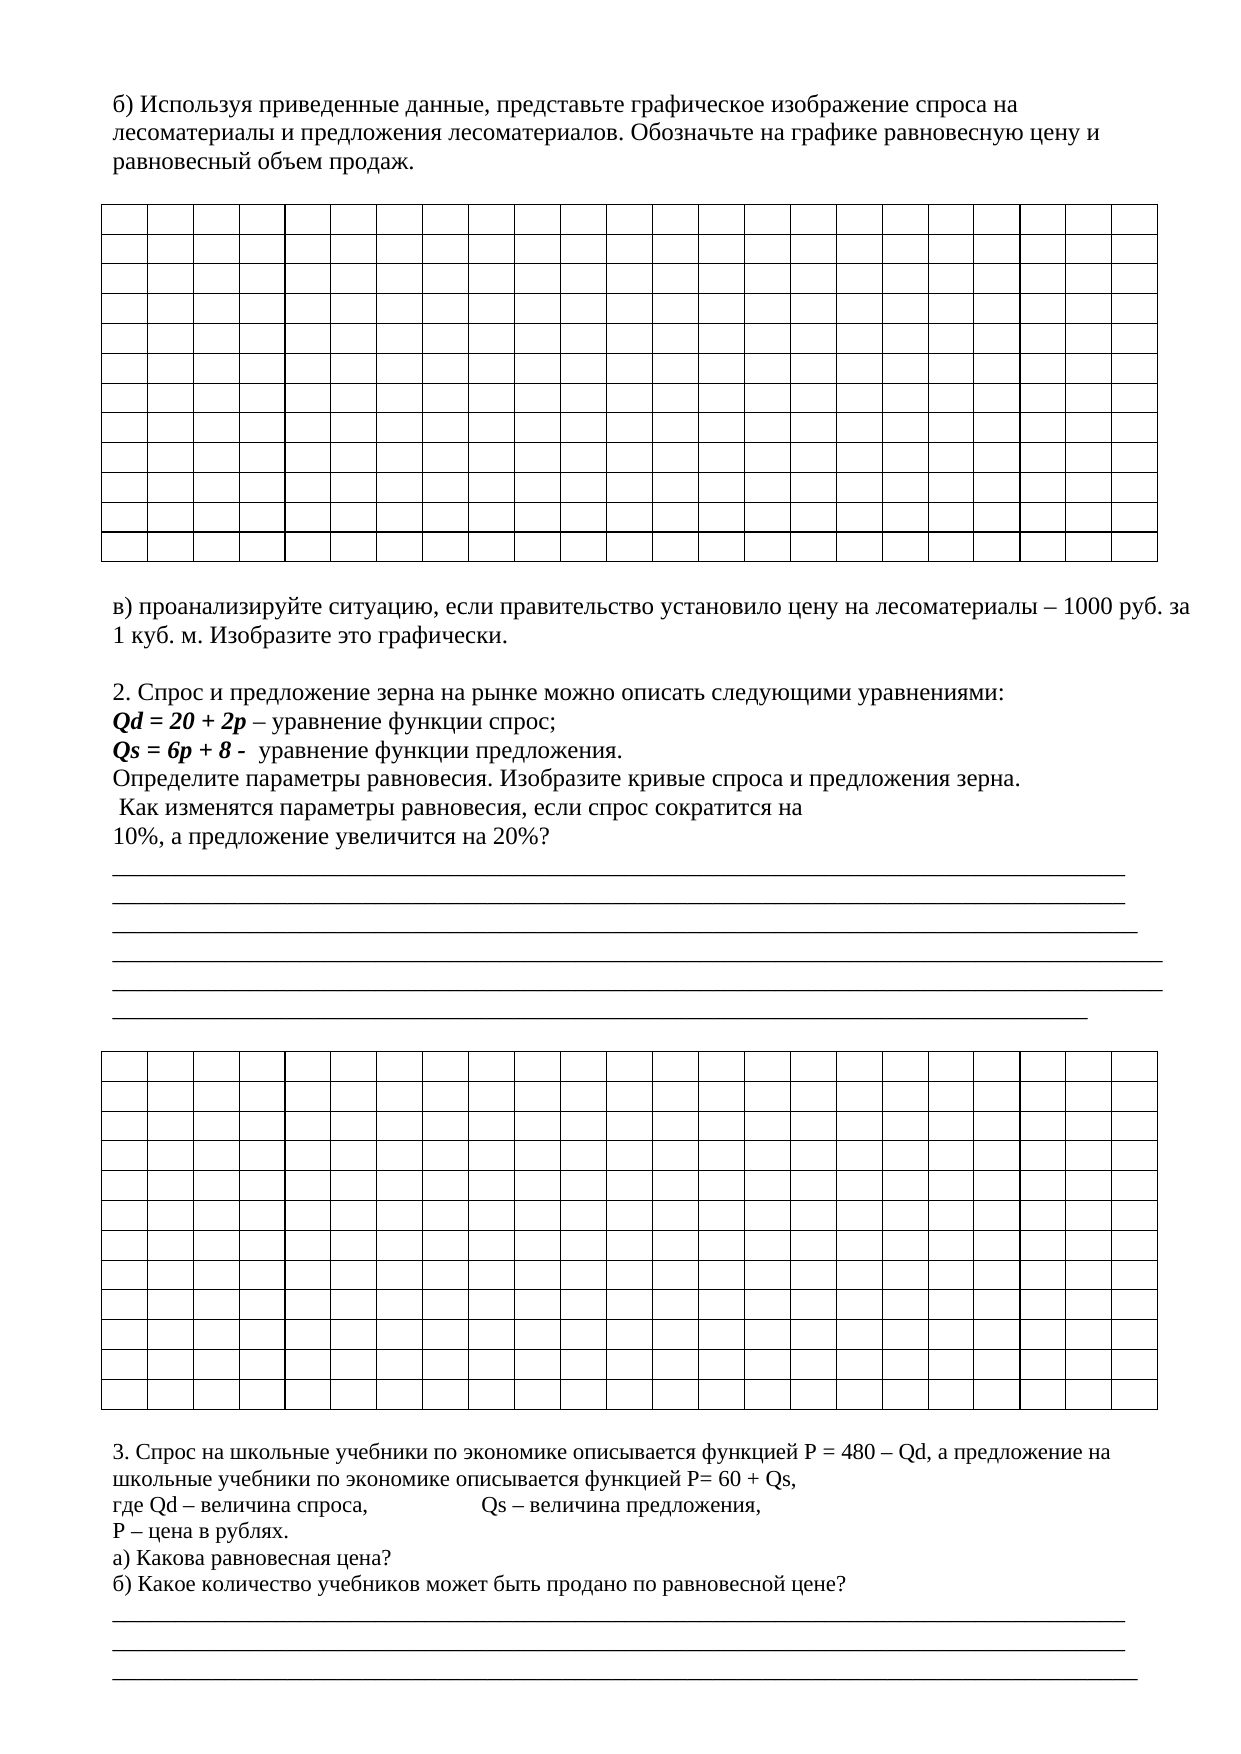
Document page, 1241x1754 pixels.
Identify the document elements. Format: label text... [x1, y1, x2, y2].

table_header [837, 1052, 882, 1081]
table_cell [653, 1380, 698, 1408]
table_header [194, 1052, 239, 1081]
table_cell [377, 503, 422, 531]
table_cell [699, 1112, 744, 1140]
table_cell [745, 264, 790, 293]
table_cell [607, 1082, 652, 1111]
table_cell [561, 1171, 606, 1200]
table_cell [423, 235, 468, 263]
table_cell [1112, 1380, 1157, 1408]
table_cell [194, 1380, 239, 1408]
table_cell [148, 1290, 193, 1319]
table_cell [148, 1141, 193, 1170]
table_cell [515, 1201, 560, 1230]
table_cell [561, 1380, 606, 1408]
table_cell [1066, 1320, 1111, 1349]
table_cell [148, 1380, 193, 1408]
table_cell [102, 533, 147, 561]
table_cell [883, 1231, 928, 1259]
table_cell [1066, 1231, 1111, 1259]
table_cell [331, 264, 376, 293]
table_header [377, 205, 422, 233]
table_header [607, 1052, 652, 1081]
table_cell [1066, 503, 1111, 531]
table_cell [1021, 473, 1065, 502]
table_cell [883, 294, 928, 323]
table_cell [653, 1112, 698, 1140]
table_cell [699, 473, 744, 502]
table_cell [883, 533, 928, 561]
table_cell [607, 1201, 652, 1230]
table_cell [469, 443, 514, 472]
table_cell [102, 1082, 147, 1111]
table_cell [653, 294, 698, 323]
table_cell [148, 1171, 193, 1200]
table_cell [883, 264, 928, 293]
table_cell [240, 533, 284, 561]
text _________________________________________________________________________________ [112, 850, 1167, 878]
table_header [240, 1052, 284, 1081]
table_cell [515, 235, 560, 263]
table_cell [469, 384, 514, 412]
table_cell [469, 473, 514, 502]
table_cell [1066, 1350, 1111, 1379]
table_cell [423, 384, 468, 412]
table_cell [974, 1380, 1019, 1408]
table_cell [791, 503, 836, 531]
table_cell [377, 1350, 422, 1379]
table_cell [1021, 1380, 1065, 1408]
table_cell [1021, 1141, 1065, 1170]
table_cell [469, 1171, 514, 1200]
table_cell [699, 533, 744, 561]
text _________________________________________________________________________________ [112, 1596, 1167, 1625]
table_cell [1066, 1171, 1111, 1200]
table_cell [423, 1171, 468, 1200]
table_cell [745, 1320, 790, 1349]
table_cell [699, 1201, 744, 1230]
table_header [699, 205, 744, 233]
table_cell [240, 354, 284, 382]
table_cell [837, 235, 882, 263]
table_cell [515, 503, 560, 531]
table_cell [377, 1201, 422, 1230]
table_cell [837, 354, 882, 382]
table_cell [148, 473, 193, 502]
table_cell [469, 264, 514, 293]
table_cell [1112, 354, 1157, 382]
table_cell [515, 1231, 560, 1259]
text в) проанализируйте ситуацию, если правительство установило цену на лесоматериалы – 1000 руб. за 1 куб. м. Изобразите это графически. [112, 591, 1196, 648]
table_cell [653, 503, 698, 531]
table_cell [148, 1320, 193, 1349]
table_cell [883, 473, 928, 502]
table_cell [331, 294, 376, 323]
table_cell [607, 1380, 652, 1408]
table_cell [377, 324, 422, 353]
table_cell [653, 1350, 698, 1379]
table_header [745, 205, 790, 233]
table_cell [377, 1141, 422, 1170]
table_cell [791, 1201, 836, 1230]
table_cell [929, 533, 973, 561]
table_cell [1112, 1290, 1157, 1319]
table_cell [1021, 1171, 1065, 1200]
table_cell [837, 1171, 882, 1200]
text Qd = 20 + 2р – уравнение функции спрос; [112, 706, 1167, 735]
table_cell [194, 473, 239, 502]
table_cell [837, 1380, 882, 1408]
text Р – цена в рублях. [112, 1517, 1167, 1544]
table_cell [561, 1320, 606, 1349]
table_cell [1066, 294, 1111, 323]
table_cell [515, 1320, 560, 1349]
table_cell [331, 1171, 376, 1200]
table_cell [929, 473, 973, 502]
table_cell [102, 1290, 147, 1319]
table_cell [286, 1171, 330, 1200]
table_cell [837, 1082, 882, 1111]
table_cell [607, 1171, 652, 1200]
text __________________________________________________________________________________ [112, 907, 1167, 936]
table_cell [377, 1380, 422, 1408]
table_cell [1021, 1201, 1065, 1230]
table_cell [883, 1141, 928, 1170]
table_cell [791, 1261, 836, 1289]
table_cell [607, 354, 652, 382]
table_cell [1066, 1201, 1111, 1230]
table_cell [883, 384, 928, 412]
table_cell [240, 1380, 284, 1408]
table_cell [240, 264, 284, 293]
table_cell [1066, 384, 1111, 412]
table_header [194, 205, 239, 233]
table_cell [974, 294, 1019, 323]
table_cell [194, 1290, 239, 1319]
table_cell [837, 443, 882, 472]
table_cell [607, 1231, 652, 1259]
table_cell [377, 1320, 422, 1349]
table_cell [194, 413, 239, 442]
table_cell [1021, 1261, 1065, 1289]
table_cell [377, 294, 422, 323]
table_cell [1112, 413, 1157, 442]
table_cell [515, 294, 560, 323]
table_cell [148, 384, 193, 412]
table_header [929, 1052, 973, 1081]
table_cell [331, 235, 376, 263]
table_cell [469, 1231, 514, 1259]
table_cell [194, 354, 239, 382]
table_cell [331, 1112, 376, 1140]
table_cell [148, 1112, 193, 1140]
table_cell [561, 1082, 606, 1111]
table_cell [148, 264, 193, 293]
table_cell [240, 1112, 284, 1140]
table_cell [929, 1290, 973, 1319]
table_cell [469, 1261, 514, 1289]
table_header [1112, 205, 1157, 233]
table_header [607, 205, 652, 233]
table_cell [883, 1082, 928, 1111]
text ______________________________________________________________________________________________________________________________________________________________________________________________________________________________________________________ [112, 936, 1167, 1022]
table_cell [377, 443, 422, 472]
table_header [653, 205, 698, 233]
table_cell [377, 1112, 422, 1140]
table_cell [148, 354, 193, 382]
table_cell [1112, 264, 1157, 293]
table_cell [974, 1171, 1019, 1200]
table_cell [653, 473, 698, 502]
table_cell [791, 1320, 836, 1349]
table_cell [883, 354, 928, 382]
text _________________________________________________________________________________ [112, 1625, 1167, 1654]
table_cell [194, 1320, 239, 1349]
table_cell [883, 324, 928, 353]
table_header [929, 205, 973, 233]
table_cell [745, 1171, 790, 1200]
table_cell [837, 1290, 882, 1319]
table_cell [607, 235, 652, 263]
table_cell [148, 1231, 193, 1259]
text б) Используя приведенные данные, представьте графическое изображение спроса на лесоматериалы и предложения лесоматериалов. Обозначьте на графике равновесную цену и равновесный объем продаж. [112, 89, 1167, 175]
table_cell [653, 1201, 698, 1230]
table_cell [515, 533, 560, 561]
table_cell [791, 324, 836, 353]
table_cell [240, 443, 284, 472]
table_cell [699, 354, 744, 382]
table_cell [745, 413, 790, 442]
table_cell [423, 1201, 468, 1230]
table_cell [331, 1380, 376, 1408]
table_cell [469, 503, 514, 531]
table_cell [561, 294, 606, 323]
table_cell [699, 384, 744, 412]
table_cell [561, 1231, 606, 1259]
table_cell [1021, 384, 1065, 412]
table_cell [1112, 1082, 1157, 1111]
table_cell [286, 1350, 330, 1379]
table_cell [974, 384, 1019, 412]
table_cell [607, 264, 652, 293]
table_cell [653, 413, 698, 442]
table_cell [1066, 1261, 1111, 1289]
table_cell [1021, 235, 1065, 263]
table_cell [331, 354, 376, 382]
table_header [377, 1052, 422, 1081]
table_cell [331, 413, 376, 442]
table_cell [377, 473, 422, 502]
table_cell [561, 413, 606, 442]
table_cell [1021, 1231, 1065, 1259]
table_cell [1112, 1141, 1157, 1170]
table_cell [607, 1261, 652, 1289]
table_cell [607, 324, 652, 353]
table_cell [194, 1201, 239, 1230]
table_cell [102, 264, 147, 293]
table_cell [515, 324, 560, 353]
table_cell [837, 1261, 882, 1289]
table_cell [837, 294, 882, 323]
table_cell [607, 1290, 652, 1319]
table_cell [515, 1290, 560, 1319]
table_cell [1021, 294, 1065, 323]
table_cell [194, 1141, 239, 1170]
table_cell [974, 354, 1019, 382]
table_cell [653, 1171, 698, 1200]
table_cell [102, 1141, 147, 1170]
table_cell [974, 235, 1019, 263]
table_cell [607, 413, 652, 442]
table_cell [515, 443, 560, 472]
table_cell [194, 384, 239, 412]
table_cell [837, 264, 882, 293]
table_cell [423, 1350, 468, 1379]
table_cell [745, 324, 790, 353]
table_cell [515, 473, 560, 502]
table_cell [974, 533, 1019, 561]
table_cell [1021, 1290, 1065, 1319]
table_cell [883, 443, 928, 472]
table_cell [745, 443, 790, 472]
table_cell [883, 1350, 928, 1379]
table_cell [791, 533, 836, 561]
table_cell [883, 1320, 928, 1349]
table_cell [148, 413, 193, 442]
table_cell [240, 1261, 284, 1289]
table_cell [745, 1201, 790, 1230]
table_cell [423, 533, 468, 561]
table_cell [837, 324, 882, 353]
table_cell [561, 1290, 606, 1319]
table_cell [240, 294, 284, 323]
table_cell [653, 1082, 698, 1111]
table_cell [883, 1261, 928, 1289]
table_cell [1066, 1112, 1111, 1140]
table_cell [1021, 324, 1065, 353]
text где Qd – величина спроса, Qs – величина предложения, [112, 1491, 1167, 1517]
text 2. Спрос и предложение зерна на рынке можно описать следующими уравнениями: [112, 677, 1167, 706]
table_cell [515, 413, 560, 442]
table_cell [883, 503, 928, 531]
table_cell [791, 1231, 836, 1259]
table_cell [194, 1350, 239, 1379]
table_header [469, 1052, 514, 1081]
table_cell [1066, 473, 1111, 502]
table_cell [102, 294, 147, 323]
table_cell [929, 324, 973, 353]
table_cell [561, 1141, 606, 1170]
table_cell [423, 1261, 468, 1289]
table_cell [699, 294, 744, 323]
table_cell [929, 413, 973, 442]
table_header [469, 205, 514, 233]
table_cell [286, 354, 330, 382]
table_cell [883, 235, 928, 263]
table_header [974, 205, 1019, 233]
table_cell [423, 413, 468, 442]
table_cell [1112, 294, 1157, 323]
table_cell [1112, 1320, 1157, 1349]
table_cell [102, 443, 147, 472]
table_cell [102, 413, 147, 442]
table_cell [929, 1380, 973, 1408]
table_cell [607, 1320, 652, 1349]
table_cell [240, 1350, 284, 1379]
table_cell [423, 264, 468, 293]
table_cell [331, 1201, 376, 1230]
table_cell [929, 1141, 973, 1170]
table_cell [102, 235, 147, 263]
table_cell [837, 473, 882, 502]
table_cell [974, 503, 1019, 531]
table_cell [791, 1112, 836, 1140]
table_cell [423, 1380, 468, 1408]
table_cell [286, 503, 330, 531]
table_header [331, 1052, 376, 1081]
table_cell [791, 235, 836, 263]
text __________________________________________________________________________________ [112, 1654, 1167, 1683]
table_cell [240, 324, 284, 353]
table_cell [1021, 1112, 1065, 1140]
table_header [240, 205, 284, 233]
table_cell [148, 533, 193, 561]
table_cell [286, 235, 330, 263]
table_cell [286, 413, 330, 442]
table_cell [286, 384, 330, 412]
table_cell [194, 264, 239, 293]
table_cell [1066, 533, 1111, 561]
table_header [286, 1052, 330, 1081]
table_cell [929, 443, 973, 472]
table_cell [515, 384, 560, 412]
table_cell [377, 413, 422, 442]
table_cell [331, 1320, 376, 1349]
table_cell [929, 264, 973, 293]
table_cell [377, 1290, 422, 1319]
table_cell [377, 264, 422, 293]
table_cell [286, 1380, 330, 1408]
table_header [883, 205, 928, 233]
table_header [148, 1052, 193, 1081]
text б) Какое количество учебников может быть продано по равновесной цене? [112, 1570, 1167, 1596]
table_cell [240, 1171, 284, 1200]
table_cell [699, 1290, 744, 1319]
table_cell [515, 354, 560, 382]
table_cell [837, 413, 882, 442]
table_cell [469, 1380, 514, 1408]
table_header [837, 205, 882, 233]
table_header [1021, 1052, 1065, 1081]
table_cell [194, 235, 239, 263]
table_cell [469, 324, 514, 353]
table_cell [561, 354, 606, 382]
table_cell [1021, 354, 1065, 382]
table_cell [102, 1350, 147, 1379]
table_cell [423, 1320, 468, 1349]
table_cell [423, 324, 468, 353]
table_cell [791, 443, 836, 472]
table_cell [745, 235, 790, 263]
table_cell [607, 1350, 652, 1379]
table_cell [286, 1082, 330, 1111]
table_cell [929, 1201, 973, 1230]
text 10%, а предложение увеличится на 20%? [112, 821, 1167, 850]
table_cell [607, 443, 652, 472]
table_header [102, 205, 147, 233]
table_cell [423, 294, 468, 323]
table_cell [331, 384, 376, 412]
table_cell [699, 503, 744, 531]
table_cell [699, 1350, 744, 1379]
table_cell [1021, 413, 1065, 442]
table_cell [423, 1141, 468, 1170]
table_cell [377, 354, 422, 382]
table_cell [561, 235, 606, 263]
table_cell [148, 1201, 193, 1230]
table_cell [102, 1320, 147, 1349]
table_cell [331, 443, 376, 472]
table_cell [469, 1082, 514, 1111]
table_cell [607, 533, 652, 561]
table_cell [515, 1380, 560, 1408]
text Qs = 6р + 8 - уравнение функции предложения. [112, 735, 1167, 763]
table_cell [1112, 533, 1157, 561]
table_cell [699, 1082, 744, 1111]
table_cell [653, 1141, 698, 1170]
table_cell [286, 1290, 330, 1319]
table_cell [102, 354, 147, 382]
table_cell [1021, 1082, 1065, 1111]
table_cell [1066, 324, 1111, 353]
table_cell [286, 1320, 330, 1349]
table_cell [331, 473, 376, 502]
table_cell [745, 294, 790, 323]
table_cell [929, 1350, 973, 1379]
table_cell [791, 264, 836, 293]
text Определите параметры равновесия. Изобразите кривые спроса и предложения зерна. [112, 763, 1167, 792]
table_cell [561, 324, 606, 353]
table_cell [286, 533, 330, 561]
table_cell [745, 533, 790, 561]
table_cell [515, 1112, 560, 1140]
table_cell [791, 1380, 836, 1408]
table_cell [515, 1171, 560, 1200]
table_cell [561, 1201, 606, 1230]
table_cell [286, 1141, 330, 1170]
table_cell [1066, 235, 1111, 263]
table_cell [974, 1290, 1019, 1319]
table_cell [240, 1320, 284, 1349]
table_cell [607, 503, 652, 531]
table_header [331, 205, 376, 233]
table_cell [331, 1141, 376, 1170]
table_cell [974, 1112, 1019, 1140]
table_cell [974, 473, 1019, 502]
table_cell [653, 264, 698, 293]
table_cell [1112, 473, 1157, 502]
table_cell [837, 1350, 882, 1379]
table_header [974, 1052, 1019, 1081]
table_cell [194, 503, 239, 531]
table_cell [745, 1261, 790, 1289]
table_cell [377, 1082, 422, 1111]
table_cell [423, 443, 468, 472]
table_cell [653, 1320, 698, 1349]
table_cell [469, 1112, 514, 1140]
table_cell [102, 1171, 147, 1200]
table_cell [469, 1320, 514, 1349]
table_cell [102, 1112, 147, 1140]
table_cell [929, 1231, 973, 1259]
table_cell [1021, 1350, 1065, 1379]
table_cell [974, 1082, 1019, 1111]
table_header [102, 1052, 147, 1081]
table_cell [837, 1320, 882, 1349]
table_cell [286, 264, 330, 293]
table_cell [1066, 1141, 1111, 1170]
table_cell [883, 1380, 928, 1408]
table_cell [515, 1141, 560, 1170]
table_cell [194, 443, 239, 472]
table_cell [929, 1082, 973, 1111]
table_cell [561, 503, 606, 531]
table_cell [653, 324, 698, 353]
table_header [1066, 1052, 1111, 1081]
table_cell [194, 1231, 239, 1259]
table_cell [791, 384, 836, 412]
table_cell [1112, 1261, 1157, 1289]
table_cell [194, 533, 239, 561]
table_cell [148, 235, 193, 263]
table_cell [699, 264, 744, 293]
table_cell [240, 473, 284, 502]
table_cell [699, 413, 744, 442]
table_cell [607, 384, 652, 412]
text 3. Спрос на школьные учебники по экономике описывается функцией Р = 480 – Qd, а предложение на школьные учебники по экономике описывается функцией Р= 60 + Qs, [112, 1438, 1167, 1491]
table_cell [791, 1082, 836, 1111]
table_header [1066, 205, 1111, 233]
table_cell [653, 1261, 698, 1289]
table_cell [240, 1082, 284, 1111]
table_cell [699, 324, 744, 353]
table_cell [469, 294, 514, 323]
table_header [515, 205, 560, 233]
table_cell [240, 1231, 284, 1259]
table_cell [469, 1201, 514, 1230]
table_cell [974, 324, 1019, 353]
table_header [883, 1052, 928, 1081]
table_cell [791, 1171, 836, 1200]
table_header [653, 1052, 698, 1081]
table_cell [561, 443, 606, 472]
table_cell [377, 533, 422, 561]
table_cell [102, 503, 147, 531]
table_cell [423, 473, 468, 502]
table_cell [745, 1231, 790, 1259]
table_header [1112, 1052, 1157, 1081]
table_cell [745, 1141, 790, 1170]
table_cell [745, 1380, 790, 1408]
table_cell [974, 1201, 1019, 1230]
table_cell [561, 384, 606, 412]
table_cell [791, 354, 836, 382]
table_cell [469, 413, 514, 442]
table_cell [240, 1141, 284, 1170]
table_cell [194, 294, 239, 323]
table_cell [194, 1082, 239, 1111]
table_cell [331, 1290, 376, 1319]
table_cell [286, 1112, 330, 1140]
text _________________________________________________________________________________ [112, 878, 1167, 907]
table_cell [929, 294, 973, 323]
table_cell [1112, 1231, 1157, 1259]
text Как изменятся параметры равновесия, если спрос сократится на [112, 792, 1167, 821]
table_cell [883, 1201, 928, 1230]
table_cell [469, 1141, 514, 1170]
table_cell [423, 1082, 468, 1111]
table_cell [515, 1082, 560, 1111]
table_cell [1112, 235, 1157, 263]
table_cell [1066, 1082, 1111, 1111]
table_cell [929, 503, 973, 531]
table_cell [653, 533, 698, 561]
table_cell [929, 1112, 973, 1140]
table_cell [148, 324, 193, 353]
table_cell [194, 1112, 239, 1140]
table_cell [1021, 443, 1065, 472]
table_header [423, 1052, 468, 1081]
table_cell [1112, 384, 1157, 412]
table_cell [515, 264, 560, 293]
table_cell [469, 533, 514, 561]
table_cell [1021, 503, 1065, 531]
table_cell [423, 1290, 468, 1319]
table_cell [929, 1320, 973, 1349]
table_cell [653, 354, 698, 382]
table_cell [699, 1171, 744, 1200]
table_cell [745, 1112, 790, 1140]
table_cell [240, 413, 284, 442]
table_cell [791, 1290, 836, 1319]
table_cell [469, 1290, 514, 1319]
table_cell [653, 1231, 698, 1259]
table_header [423, 205, 468, 233]
table_cell [883, 1171, 928, 1200]
table_cell [561, 473, 606, 502]
table_cell [791, 473, 836, 502]
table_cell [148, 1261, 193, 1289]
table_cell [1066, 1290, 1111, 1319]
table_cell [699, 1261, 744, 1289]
table_cell [974, 413, 1019, 442]
table_cell [1112, 1201, 1157, 1230]
table_cell [837, 384, 882, 412]
table_cell [1021, 533, 1065, 561]
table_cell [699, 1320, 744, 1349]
table_cell [791, 1141, 836, 1170]
table_cell [974, 1141, 1019, 1170]
table_cell [102, 324, 147, 353]
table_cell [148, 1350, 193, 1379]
table_header [699, 1052, 744, 1081]
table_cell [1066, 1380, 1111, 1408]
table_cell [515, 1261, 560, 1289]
table_cell [1066, 413, 1111, 442]
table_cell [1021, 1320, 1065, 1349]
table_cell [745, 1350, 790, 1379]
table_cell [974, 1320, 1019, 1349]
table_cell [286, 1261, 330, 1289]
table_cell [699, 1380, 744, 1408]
table_cell [102, 1201, 147, 1230]
table_cell [286, 443, 330, 472]
table_header [1021, 205, 1065, 233]
table_cell [699, 1141, 744, 1170]
table_cell [423, 1112, 468, 1140]
table_cell [791, 294, 836, 323]
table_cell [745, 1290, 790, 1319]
table_cell [745, 384, 790, 412]
table_header [561, 1052, 606, 1081]
table_cell [699, 443, 744, 472]
table_header [515, 1052, 560, 1081]
table_header [791, 205, 836, 233]
table_cell [653, 384, 698, 412]
table_cell [1066, 354, 1111, 382]
table_cell [377, 235, 422, 263]
table_cell [929, 354, 973, 382]
text а) Какова равновесная цена? [112, 1544, 1167, 1570]
table_cell [1112, 503, 1157, 531]
table_cell [1112, 1171, 1157, 1200]
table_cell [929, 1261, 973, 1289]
table_cell [240, 1201, 284, 1230]
table_cell [423, 503, 468, 531]
table_cell [745, 473, 790, 502]
table_cell [469, 235, 514, 263]
table_header [561, 205, 606, 233]
table_cell [194, 324, 239, 353]
table_cell [607, 294, 652, 323]
table_cell [423, 354, 468, 382]
table_cell [607, 1141, 652, 1170]
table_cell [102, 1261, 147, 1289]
table_cell [240, 503, 284, 531]
table_cell [1112, 1112, 1157, 1140]
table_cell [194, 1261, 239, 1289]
table_cell [653, 235, 698, 263]
table_header [745, 1052, 790, 1081]
table_cell [607, 473, 652, 502]
table_cell [883, 1112, 928, 1140]
table_cell [469, 354, 514, 382]
table_cell [286, 294, 330, 323]
table_cell [561, 533, 606, 561]
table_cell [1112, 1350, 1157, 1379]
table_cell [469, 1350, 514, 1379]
table_cell [791, 413, 836, 442]
table_cell [286, 1201, 330, 1230]
table_cell [240, 235, 284, 263]
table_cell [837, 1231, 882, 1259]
table_header [286, 205, 330, 233]
table_cell [1021, 264, 1065, 293]
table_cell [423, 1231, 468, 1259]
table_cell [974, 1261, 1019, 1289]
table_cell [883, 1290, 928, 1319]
table_cell [974, 264, 1019, 293]
table_header [791, 1052, 836, 1081]
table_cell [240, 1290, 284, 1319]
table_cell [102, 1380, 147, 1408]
table_cell [837, 1141, 882, 1170]
table_cell [286, 324, 330, 353]
table_cell [974, 443, 1019, 472]
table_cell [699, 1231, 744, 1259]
table_cell [745, 354, 790, 382]
table_cell [745, 503, 790, 531]
table_cell [929, 235, 973, 263]
table_cell [929, 1171, 973, 1200]
table_cell [607, 1112, 652, 1140]
table_cell [331, 533, 376, 561]
table_cell [102, 384, 147, 412]
table_cell [1066, 443, 1111, 472]
table_cell [148, 294, 193, 323]
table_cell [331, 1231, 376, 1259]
table_cell [1066, 264, 1111, 293]
table_cell [653, 443, 698, 472]
table_cell [148, 443, 193, 472]
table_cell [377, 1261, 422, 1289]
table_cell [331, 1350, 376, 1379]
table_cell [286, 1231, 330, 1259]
table_cell [929, 384, 973, 412]
table_cell [837, 1201, 882, 1230]
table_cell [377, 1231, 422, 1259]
table_cell [286, 473, 330, 502]
table_cell [745, 1082, 790, 1111]
table_cell [377, 1171, 422, 1200]
table_header [148, 205, 193, 233]
table_cell [102, 1231, 147, 1259]
table_cell [240, 384, 284, 412]
table_cell [148, 503, 193, 531]
table_cell [377, 384, 422, 412]
table_cell [102, 473, 147, 502]
table_cell [561, 264, 606, 293]
table_cell [331, 324, 376, 353]
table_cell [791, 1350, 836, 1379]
table_cell [561, 1112, 606, 1140]
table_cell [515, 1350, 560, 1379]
table_cell [699, 235, 744, 263]
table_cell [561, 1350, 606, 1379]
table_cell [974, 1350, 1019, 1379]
table_cell [331, 1082, 376, 1111]
table_cell [1112, 324, 1157, 353]
table_cell [148, 1082, 193, 1111]
table_cell [837, 533, 882, 561]
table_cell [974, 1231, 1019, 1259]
table_cell [194, 1171, 239, 1200]
table_cell [837, 1112, 882, 1140]
table_cell [1112, 443, 1157, 472]
table_cell [331, 503, 376, 531]
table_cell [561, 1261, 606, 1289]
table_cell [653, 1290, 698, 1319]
table_cell [883, 413, 928, 442]
table_cell [837, 503, 882, 531]
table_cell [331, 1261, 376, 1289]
